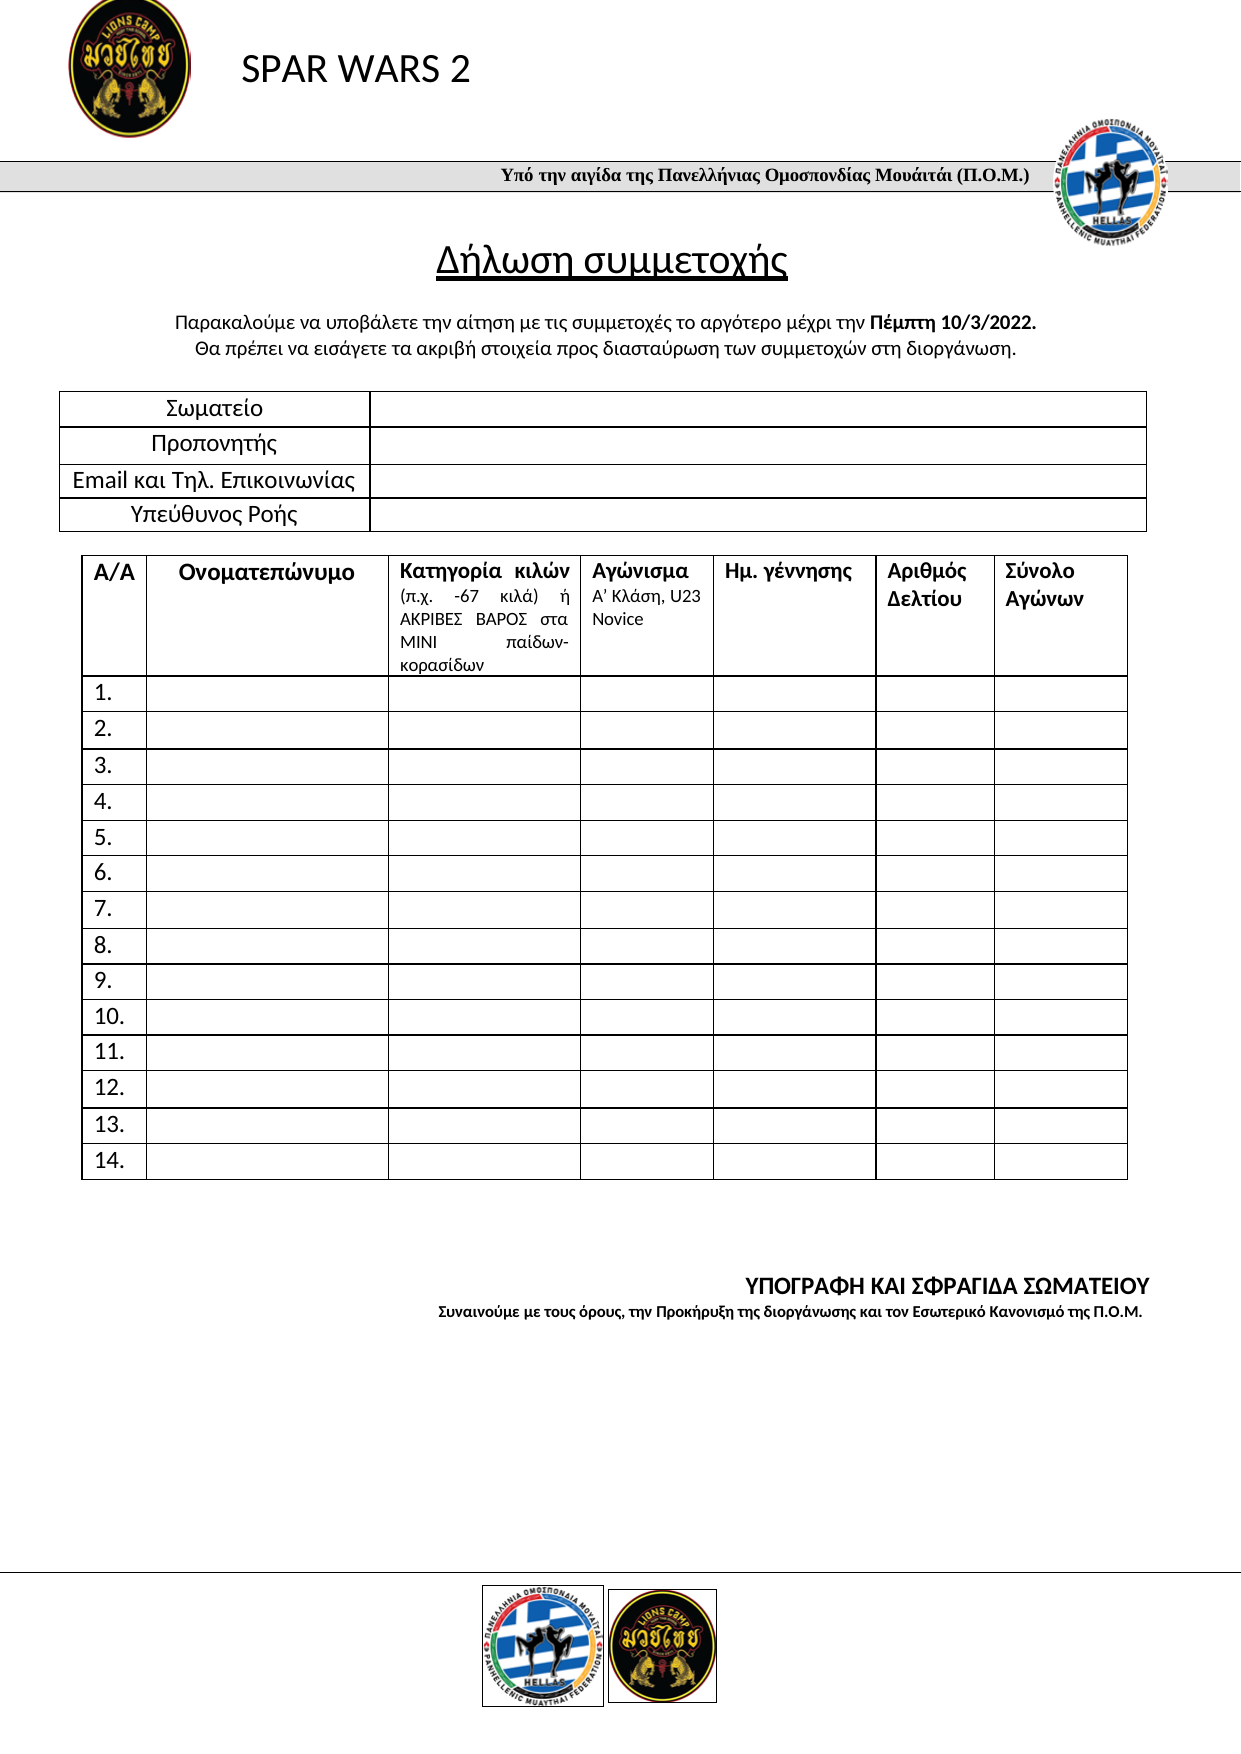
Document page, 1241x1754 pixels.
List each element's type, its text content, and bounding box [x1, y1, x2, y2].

table_cell 12. [83, 1071, 146, 1107]
table_cell [714, 821, 875, 855]
table_cell [995, 1036, 1127, 1070]
table_header Αγώνισμα Α’ Κλάση, U23 Novice [581, 556, 713, 675]
table_cell [995, 785, 1127, 819]
text Συναινούμε με τους όρους, την Προκήρυξη της διοργάνωσης και τον Εσωτερικό Κανονισμό της Π.Ο.Μ. [438, 1301, 1240, 1321]
table_cell Υπεύθυνος Ροής [60, 499, 369, 531]
table_cell [714, 712, 875, 748]
table_cell [389, 929, 580, 963]
picture [1053, 186, 1168, 233]
table_cell 2. [83, 712, 146, 748]
table_cell [877, 892, 994, 928]
table_cell [581, 821, 713, 855]
table_cell [877, 750, 994, 784]
table_cell [147, 965, 388, 999]
table_cell [389, 965, 580, 999]
table_cell [877, 929, 994, 963]
subtitle SPAR WARS 2 [241, 42, 1240, 92]
table_cell [581, 965, 713, 999]
table_cell [877, 965, 994, 999]
picture [609, 1590, 716, 1702]
table_cell [995, 750, 1127, 784]
table_cell 1. [83, 677, 146, 711]
table_cell [147, 1071, 388, 1107]
table_cell [714, 965, 875, 999]
table_cell [389, 856, 580, 891]
table_cell [995, 821, 1127, 855]
table_cell [877, 821, 994, 855]
table_cell [147, 785, 388, 819]
table_cell [995, 677, 1127, 711]
table_header Σύνολο Αγώνων [995, 556, 1127, 675]
table_cell [147, 1000, 388, 1034]
table_cell [147, 1036, 388, 1070]
table_header [371, 392, 1146, 426]
table_header Σωματείο [60, 392, 369, 426]
table_cell [995, 965, 1127, 999]
table_cell [389, 1000, 580, 1034]
table_cell [995, 892, 1127, 928]
table_cell [714, 677, 875, 711]
table_cell [714, 1144, 875, 1178]
table_cell [877, 1071, 994, 1107]
table_cell 7. [83, 892, 146, 928]
table_cell 4. [83, 785, 146, 819]
table_cell [995, 1144, 1127, 1178]
table_cell [877, 1036, 994, 1070]
table_cell [995, 929, 1127, 963]
table_cell 3. [83, 750, 146, 784]
table_cell [389, 750, 580, 784]
table_cell [877, 1109, 994, 1143]
table_cell [581, 677, 713, 711]
table_cell 9. [83, 965, 146, 999]
picture [68, 0, 191, 138]
table_cell [147, 1109, 388, 1143]
table_cell [581, 1109, 713, 1143]
table_cell 14. [83, 1144, 146, 1178]
table_cell [371, 499, 1146, 531]
table_cell [389, 821, 580, 855]
table_cell [877, 1000, 994, 1034]
table_cell [714, 1000, 875, 1034]
table_cell [877, 856, 994, 891]
table_cell [877, 1144, 994, 1178]
table_cell [389, 1071, 580, 1107]
picture [483, 1586, 603, 1706]
table_cell [714, 785, 875, 819]
table_cell [877, 677, 994, 711]
table_cell [581, 750, 713, 784]
table_cell [714, 856, 875, 891]
table_cell [714, 892, 875, 928]
table_cell 10. [83, 1000, 146, 1034]
table_cell 6. [83, 856, 146, 891]
table_cell [877, 785, 994, 819]
table_cell [581, 856, 713, 891]
table_cell [995, 1071, 1127, 1107]
table_header Ημ. γέννησης [714, 556, 875, 675]
table_cell [147, 929, 388, 963]
table_cell [714, 929, 875, 963]
table_cell [714, 750, 875, 784]
table_cell 5. [83, 821, 146, 855]
table_cell [714, 1036, 875, 1070]
table_cell [389, 892, 580, 928]
table_cell [147, 712, 388, 748]
table_cell Προπονητής [60, 428, 369, 463]
table_cell [581, 1036, 713, 1070]
table_cell [581, 785, 713, 819]
table_cell Email και Τηλ. Επικοινωνίας [60, 465, 369, 497]
table_cell [995, 1109, 1127, 1143]
table_cell [371, 428, 1146, 463]
picture [1053, 117, 1168, 164]
table_header Α/Α [83, 556, 146, 675]
table_cell [581, 929, 713, 963]
table_cell [389, 1109, 580, 1143]
table_cell [389, 1144, 580, 1178]
table_cell [995, 712, 1127, 748]
table_cell [147, 677, 388, 711]
table_header Αριθμός Δελτίου [877, 556, 994, 675]
table_cell [147, 856, 388, 891]
table_cell [581, 1144, 713, 1178]
table_cell [877, 712, 994, 748]
table_cell [389, 1036, 580, 1070]
table_cell [714, 1109, 875, 1143]
text Υπό την αιγίδα της Πανελλήνιας Ομοσπονδίας Μουάιτάι (Π.Ο.Μ.) [500, 164, 1240, 186]
table_cell [581, 712, 713, 748]
table_cell [389, 785, 580, 819]
table_header Ονοματεπώνυμο [147, 556, 388, 675]
table_cell [714, 1071, 875, 1107]
subtitle Δήλωση συμμετοχής [0, 233, 1223, 284]
table_cell [581, 1071, 713, 1107]
table_cell [995, 856, 1127, 891]
table_cell 13. [83, 1109, 146, 1143]
table_header Κατηγορία κιλών (π.χ. -67 κιλά) ή ΑΚΡΙΒΕΣ ΒΑΡΟΣ στα ΜΙΝΙ παίδων- κορασίδων [389, 556, 580, 675]
table_cell [995, 1000, 1127, 1034]
text Παρακαλούμε να υποβάλετε την αίτηση με τις συμμετοχές το αργότερο μέχρι την Πέμπτη 10/3/2022. [0, 309, 1212, 335]
table_cell [147, 821, 388, 855]
text ΥΠΟΓΡΑΦΗ ΚΑΙ ΣΦΡΑΓΙΔΑ ΣΩΜΑΤΕΙΟΥ [745, 1270, 1240, 1301]
text Θα πρέπει να εισάγετε τα ακριβή στοιχεία προς διασταύρωση των συμμετοχών στη διοργάνωση. [0, 335, 1211, 360]
table_cell [581, 892, 713, 928]
table_cell [581, 1000, 713, 1034]
table_cell [389, 712, 580, 748]
table_cell [147, 750, 388, 784]
table_cell [371, 465, 1146, 497]
table_cell 11. [83, 1036, 146, 1070]
table_cell 8. [83, 929, 146, 963]
table_cell [147, 1144, 388, 1178]
table_cell [147, 892, 388, 928]
table_cell [389, 677, 580, 711]
